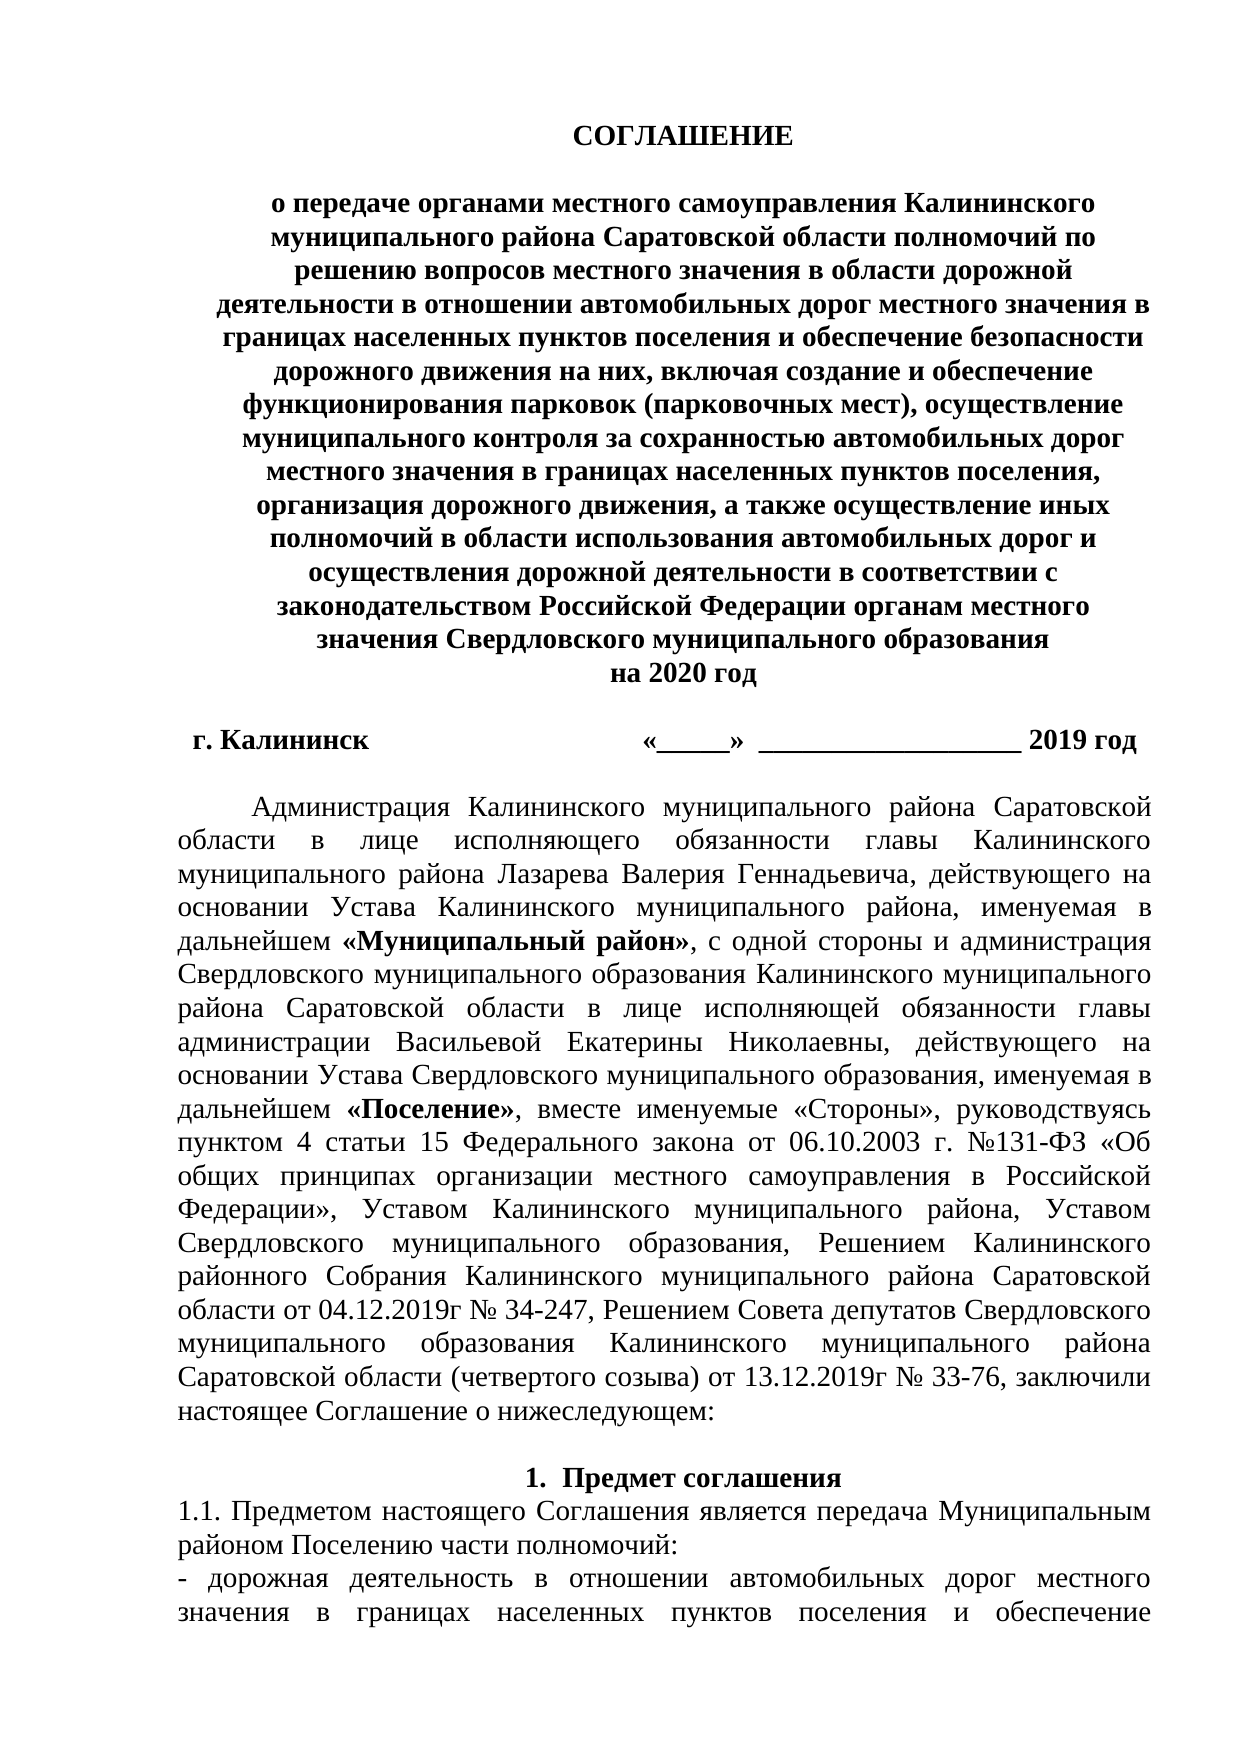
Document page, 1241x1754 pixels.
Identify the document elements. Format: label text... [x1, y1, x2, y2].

text о передаче органами местного самоуправления Калининского муниципального района Саратовской области полномочий по решению вопросов местного значения в области дорожной деятельности в отношении автомобильных дорог местного значения в границах населенных пунктов поселения и обеспечение безопасности дорожного движения на них, включая создание и обеспечение функционирования парковок (парковочных мест), осуществление муниципального контроля за сохранностью автомобильных дорог местного значения в границах населенных пунктов поселения, организация дорожного движения, а также осуществление иных полномочий в области использования автомобильных дорог и осуществления дорожной деятельности в соответствии с законодательством Российской Федерации органам местного значения Свердловского муниципального образования на 2020 год [215, 152, 1152, 688]
text 1.1. Предметом настоящего Соглашения является передача Муниципальным районом Поселению части полномочий: [177, 1493, 1152, 1560]
list Предмет соглашения [215, 1460, 1152, 1493]
text Администрация Калининского муниципального района Саратовской области в лице исполняющего обязанности главы Калининского муниципального района Лазарева Валерия Геннадьевича, действующего на основании Устава Калининского муниципального района, именуемая в дальнейшем «Муниципальный район», с одной стороны и администрация Свердловского муниципального образования Калининского муниципального района Саратовской области в лице исполняющей обязанности главы администрации Васильевой Екатерины Николаевны, действующего на основании Устава Свердловского муниципального образования, именуемая в дальнейшем «Поселение», вместе именуемые «Стороны», руководствуясь пунктом 4 статьи 15 Федерального закона от 06.10.2003 г. №131-ФЗ «Об общих принципах организации местного самоуправления в Российской Федерации», Уставом Калининского муниципального района, Уставом Свердловского муниципального образования, Решением Калининского районного Собрания Калининского муниципального района Саратовской области от 04.12.2019г № 34-247, Решением Совета депутатов Свердловского муниципального образования Калининского муниципального района Саратовской области (четвертого созыва) от 13.12.2019г № 33-76, заключили настоящее Соглашение о нижеследующем: [177, 789, 1152, 1426]
text СОГЛАШЕНИЕ [215, 118, 1152, 152]
text г. Калининск «_____» __________________ 2019 год [177, 722, 1152, 755]
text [177, 1560, 1152, 1627]
